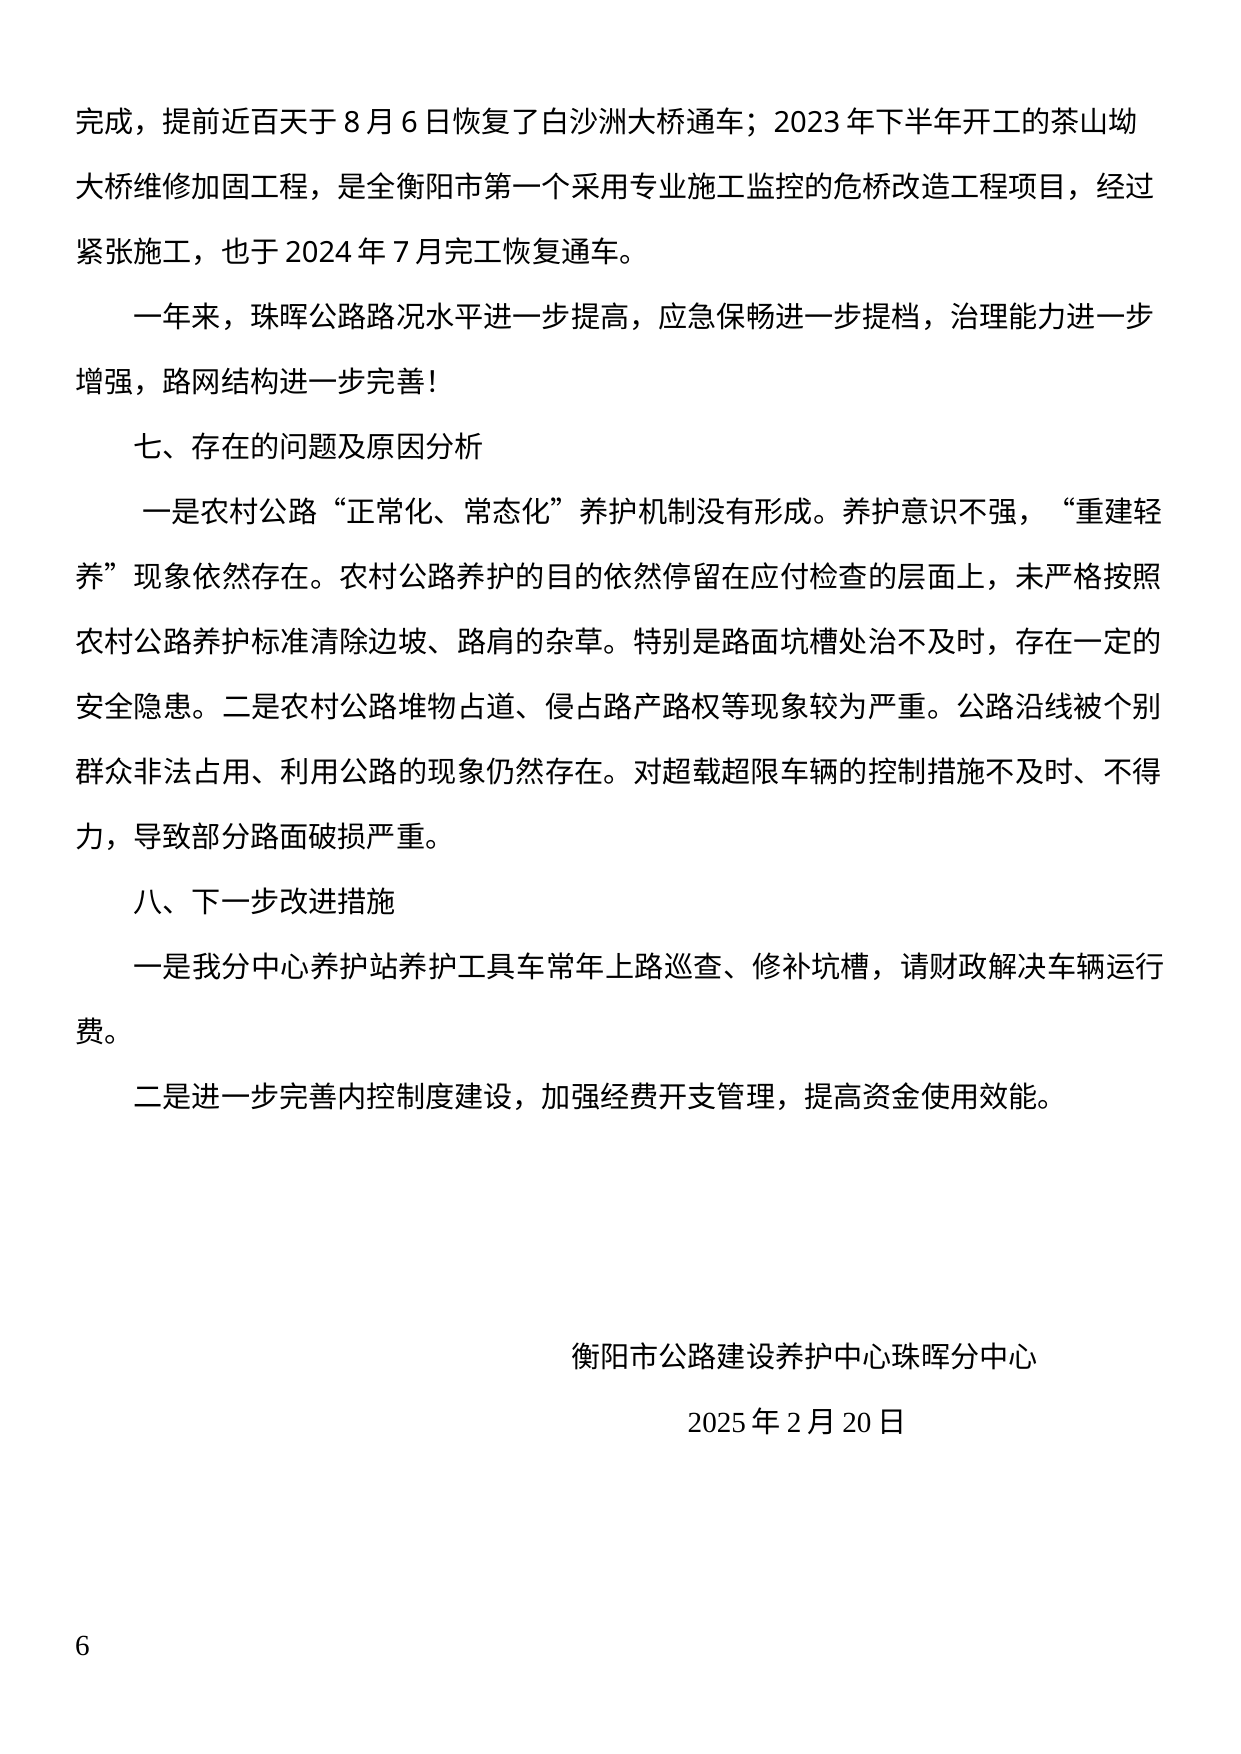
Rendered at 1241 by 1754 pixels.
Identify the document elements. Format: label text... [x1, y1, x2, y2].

list 一是农村公路“正常化、常态化”养护机制没有形成。养护意识不强，“重建轻养”现象依然存在。农村公路养护的目的依然停留在应付检查的层面上，未严格按照农村公路养护标准清除边坡、路肩的杂草。特别是路面坑槽处治不及时，存在一定的安全隐患。二是农村公路堆物占道、侵占路产路权等现象较为严重。公路沿线被个别群众非法占用、利用公路的现象仍然存在。对超载超限车辆的控制措施不及时、不得力，导致部分路面破损严重。 [75, 478, 1165, 868]
text 一是我分中心养护站养护工具车常年上路巡查、修补坑槽，请财政解决车辆运行费。 [75, 933, 1165, 1063]
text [75, 88, 1165, 283]
text 一年来，珠晖公路路况水平进一步提高，应急保畅进一步提档，治理能力进一步增强，路网结构进一步完善！ [75, 283, 1165, 413]
text 八、下一步改进措施 [75, 868, 1165, 933]
text 2025年2月20日 [75, 1388, 1165, 1453]
list 七、存在的问题及原因分析 [75, 413, 1165, 478]
text 二是进一步完善内控制度建设，加强经费开支管理，提高资金使用效能。 [75, 1063, 1165, 1128]
text 衡阳市公路建设养护中心珠晖分中心 [75, 1323, 1165, 1388]
